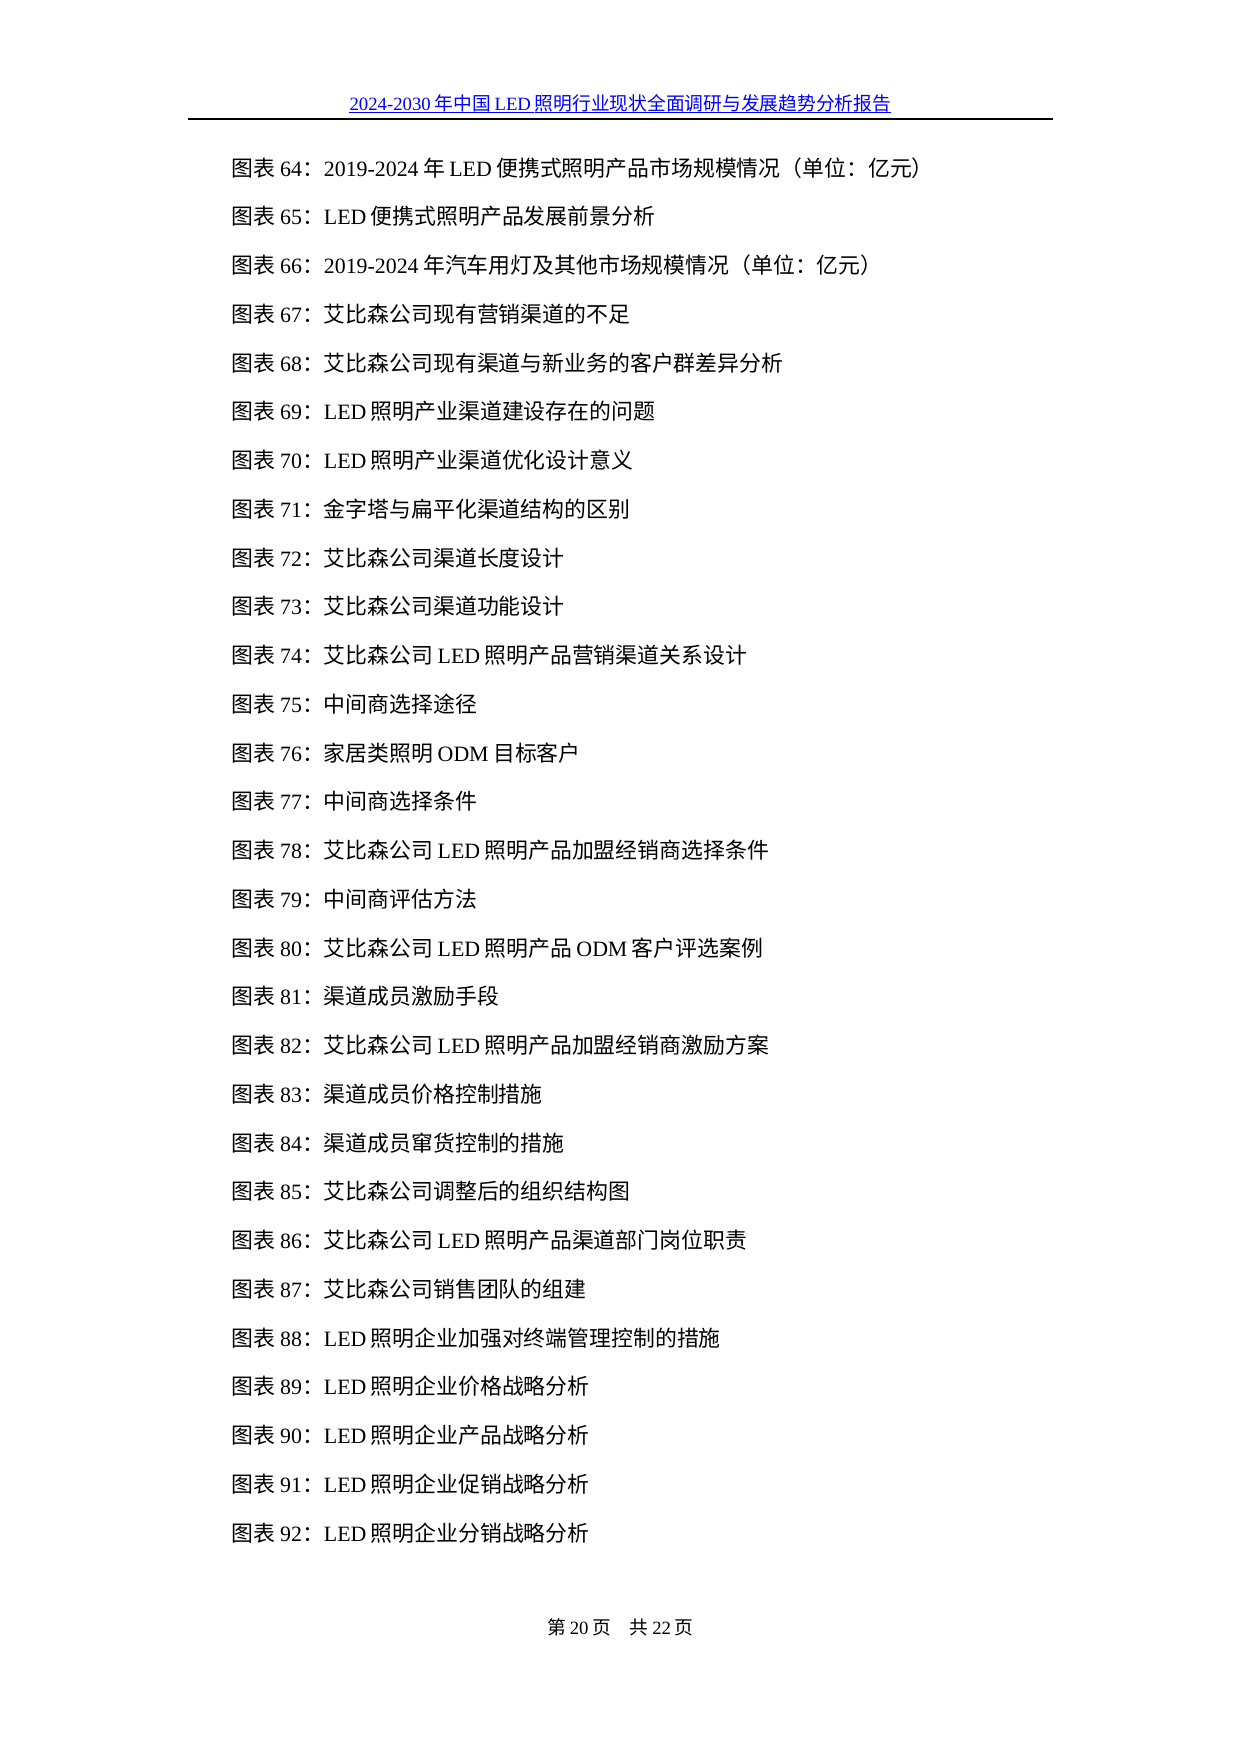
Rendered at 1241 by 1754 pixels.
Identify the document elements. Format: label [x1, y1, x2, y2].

text [187, 150, 1053, 1548]
